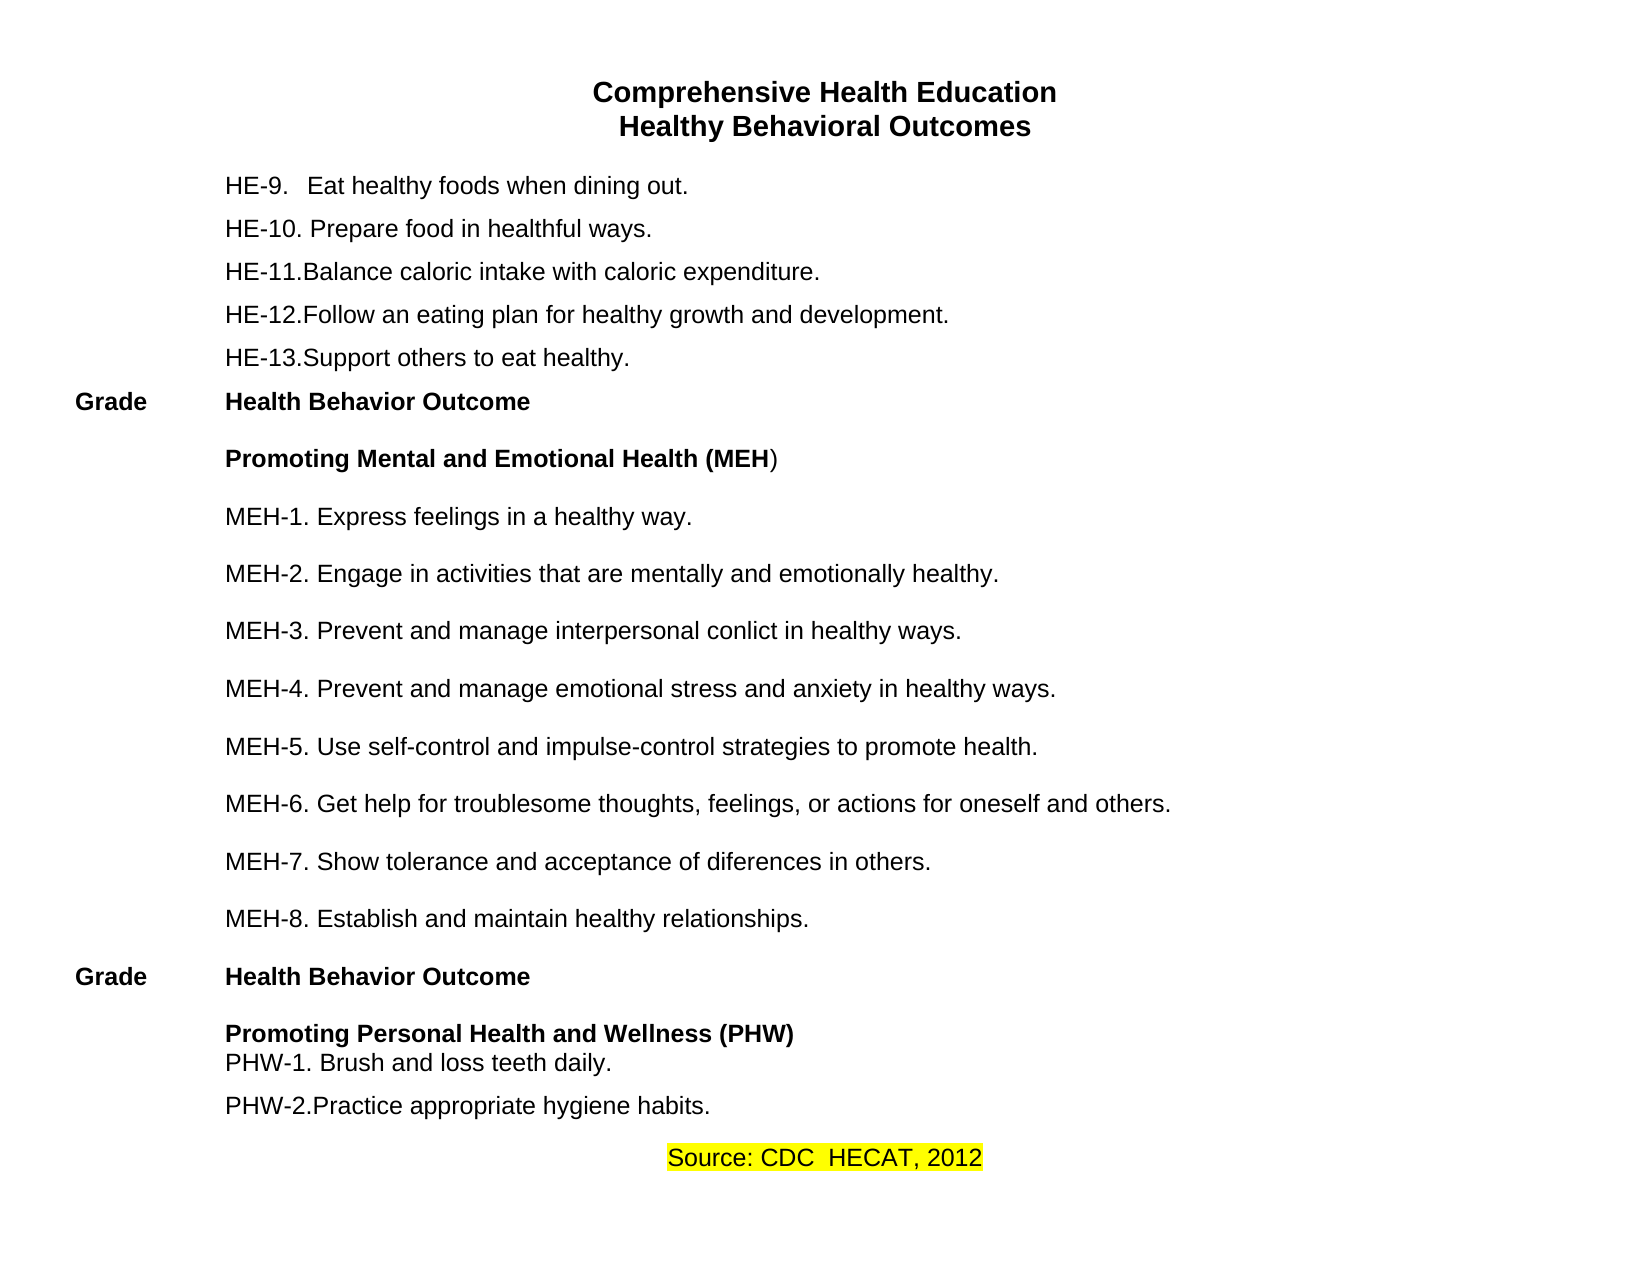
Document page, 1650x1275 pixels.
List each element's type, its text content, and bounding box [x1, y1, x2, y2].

text MEH-1. Express feelings in a healthy way. [150, 501, 1575, 530]
text PHW-1. Brush and loss teeth daily. [150, 1048, 1575, 1076]
text HE-12.Follow an eating plan for healthy growth and development. [150, 300, 1575, 329]
text Promoting Mental and Emotional Health (MEH) [150, 444, 1575, 473]
text MEH-7. Show tolerance and acceptance of diferences in others. [150, 846, 1575, 875]
text HE-9. Eat healthy foods when dining out. [150, 171, 1575, 199]
text MEH-5. Use self-control and impulse-control strategies to promote health. [150, 731, 1575, 760]
text MEH-2. Engage in activities that are mentally and emotionally healthy. [150, 559, 1575, 588]
text MEH-6. Get help for troublesome thoughts, feelings, or actions for oneself and others. [150, 789, 1575, 818]
text Grade Health Behavior Outcome [75, 961, 1575, 990]
text MEH-8. Establish and maintain healthy relationships. [150, 904, 1575, 933]
text HE-13.Support others to eat healthy. [150, 343, 1575, 372]
text Grade Health Behavior Outcome [75, 386, 1575, 415]
text Promoting Personal Health and Wellness (PHW) [150, 1019, 1575, 1048]
text HE-11.Balance caloric intake with caloric expenditure. [150, 257, 1575, 286]
text MEH-4. Prevent and manage emotional stress and anxiety in healthy ways. [150, 674, 1575, 703]
text MEH-3. Prevent and manage interpersonal conlict in healthy ways. [150, 616, 1575, 645]
text HE-10. Prepare food in healthful ways. [150, 214, 1575, 243]
text PHW-2.Practice appropriate hygiene habits. [150, 1091, 1575, 1119]
